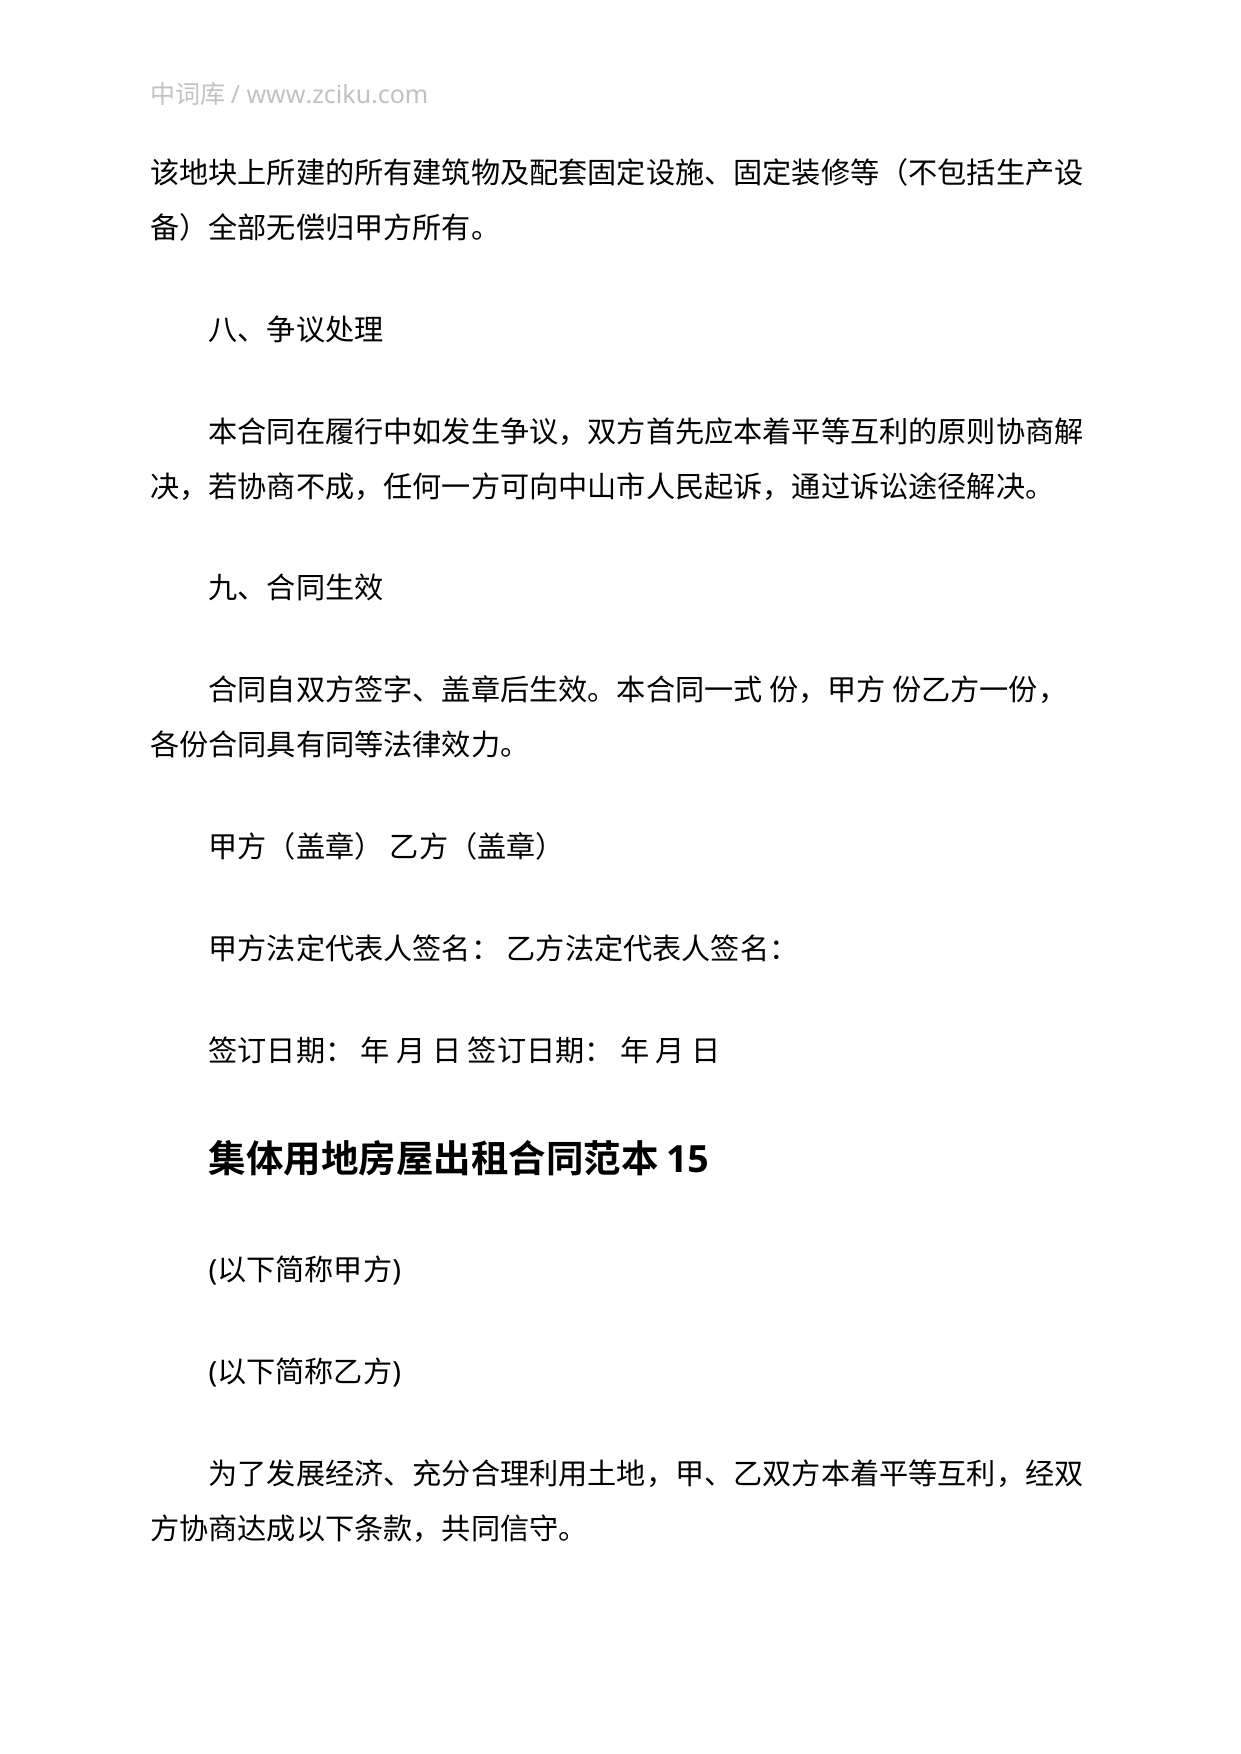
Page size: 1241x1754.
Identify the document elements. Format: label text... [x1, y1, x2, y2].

text (以下简称甲方) [150, 1246, 1090, 1289]
text 集体用地房屋出租合同范本15 [150, 1129, 1090, 1183]
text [150, 150, 1090, 247]
text 甲方法定代表人签名： 乙方法定代表人签名： [150, 925, 1090, 968]
text 签订日期： 年 月 日 签订日期： 年 月 日 [150, 1027, 1090, 1069]
text 九、合同生效 [150, 565, 1090, 607]
text (以下简称乙方) [150, 1348, 1090, 1391]
text 本合同在履行中如发生争议，双方首先应本着平等互利的原则协商解决，若协商不成，任何一方可向中山市人民起诉，通过诉讼途径解决。 [150, 408, 1090, 506]
text 八、争议处理 [150, 307, 1090, 349]
text 为了发展经济、充分合理利用土地，甲、乙双方本着平等互利，经双方协商达成以下条款，共同信守。 [150, 1450, 1090, 1548]
text 甲方（盖章） 乙方（盖章） [150, 823, 1090, 866]
text 合同自双方签字、盖章后生效。本合同一式 份，甲方 份乙方一份，各份合同具有同等法律效力。 [150, 667, 1090, 764]
